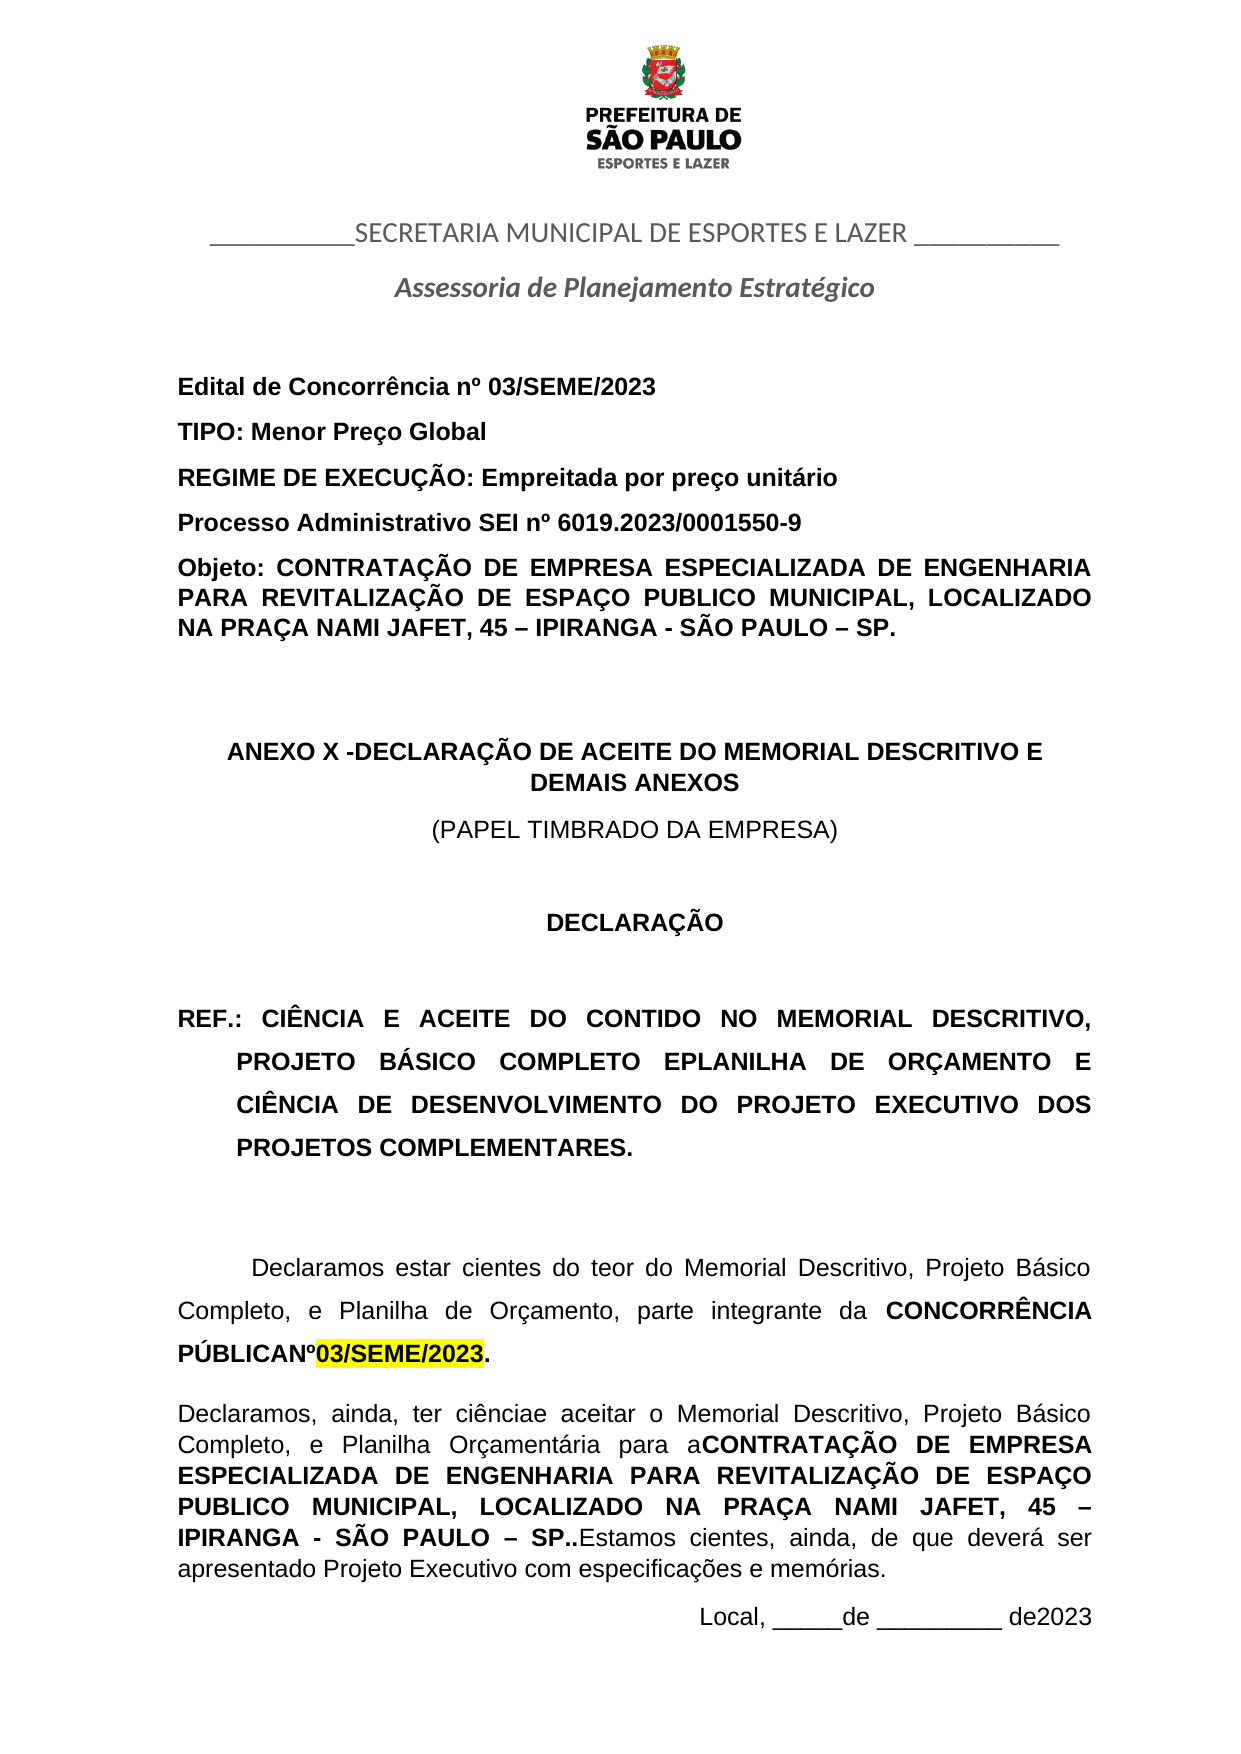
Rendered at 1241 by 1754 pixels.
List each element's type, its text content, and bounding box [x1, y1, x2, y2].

text REGIME DE EXECUÇÃO: Empreitada por preço unitário [177, 462, 1092, 491]
text Declaramos, ainda, ter ciênciae aceitar o Memorial Descritivo, Projeto Básico Completo, e Planilha Orçamentária para aCONTRATAÇÃO DE EMPRESA ESPECIALIZADA DE ENGENHARIA PARA REVITALIZAÇÃO DE ESPAÇO PUBLICO MUNICIPAL, LOCALIZADO NA PRAÇA NAMI JAFET, 45 – IPIRANGA - SÃO PAULO – SP..Estamos cientes, ainda, de que deverá ser apresentado Projeto Executivo com especificações e memórias. [177, 1399, 1092, 1583]
picture [551, 22, 776, 191]
text Objeto: CONTRATAÇÃO DE EMPRESA ESPECIALIZADA DE ENGENHARIA PARA REVITALIZAÇÃO DE ESPAÇO PUBLICO MUNICIPAL, LOCALIZADO NA PRAÇA NAMI JAFET, 45 – IPIRANGA - SÃO PAULO – SP. [177, 553, 1092, 641]
text DECLARAÇÃO [177, 908, 1092, 937]
text (PAPEL TIMBRADO DA EMPRESA) [177, 815, 1092, 844]
text Declaramos estar cientes do teor do Memorial Descritivo, Projeto Básico Completo, e Planilha de Orçamento, parte integrante da Concorrência públicanº03/SEME/2023. [177, 1253, 1092, 1368]
text Processo Administrativo SEI nº 6019.2023/0001550-9 [177, 508, 1092, 537]
text REF.: CIÊNCIA E ACEITE DO CONTIDO NO MEMORIAL DESCRITIVO, PROJETO BÁSICO COMPLETO EPLANILHA DE ORÇAMENTO E CIÊNCIA DE DESENVOLVIMENTO DO PROJETO EXECUTIVO DOS PROJETOS COMPLEMENTARES. [177, 1004, 1092, 1162]
text Local, _____de _________ de2023 [177, 1602, 1092, 1631]
text Edital de Concorrência nº 03/SEME/2023 [177, 372, 1092, 400]
text ANEXO X -DECLARAÇÃO DE ACEITE DO MEMORIAL DESCRITIVO E DEMAIS ANEXOS [177, 737, 1092, 796]
text TIPO: Menor Preço Global [177, 417, 1092, 446]
